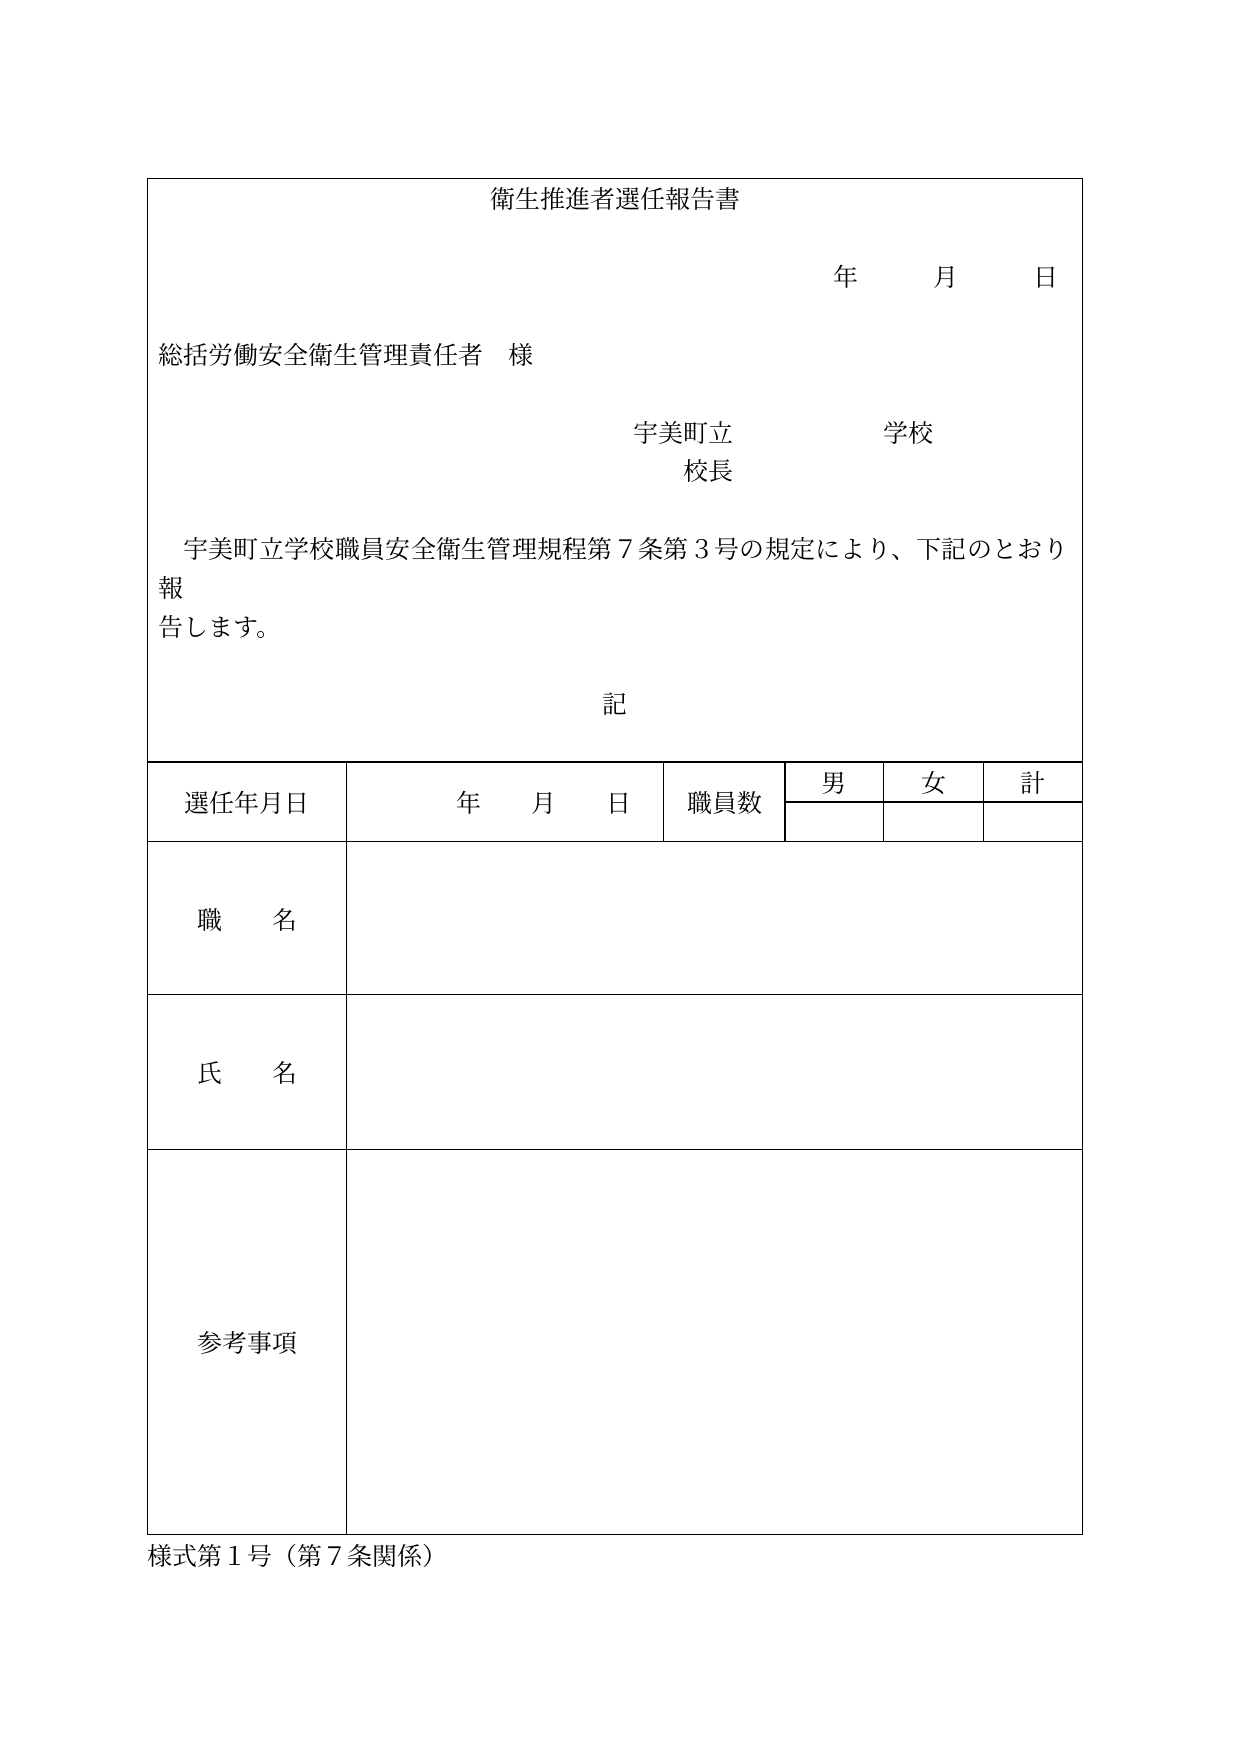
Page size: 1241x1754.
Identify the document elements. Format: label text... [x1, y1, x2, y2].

table_cell 氏 名 [148, 995, 346, 1148]
table_cell 女 [884, 763, 983, 801]
table_cell 計 [984, 763, 1082, 801]
table_cell [786, 803, 883, 841]
table_cell [984, 803, 1082, 841]
table_cell [347, 842, 1082, 994]
table_cell 参考事項 [148, 1150, 346, 1534]
table_cell [884, 803, 983, 841]
table_cell 選任年月日 [148, 763, 346, 841]
table_cell 職員数 [664, 763, 784, 841]
text 様式第１号（第７条関係） [148, 1535, 1093, 1574]
table_cell 男 [786, 763, 883, 801]
table_cell 職 名 [148, 842, 346, 994]
table_header 衛生推進者選任報告書 年 月 日 総括労働安全衛生管理責任者 様 宇美町立 学校 校長 宇美町立学校職員安全衛生管理規程第７条第３号の規定により、下記のとおり報 告します。 記 [148, 179, 1082, 761]
table_cell 年 月 日 [347, 763, 663, 841]
table_cell [347, 995, 1082, 1148]
table_cell [347, 1150, 1082, 1534]
